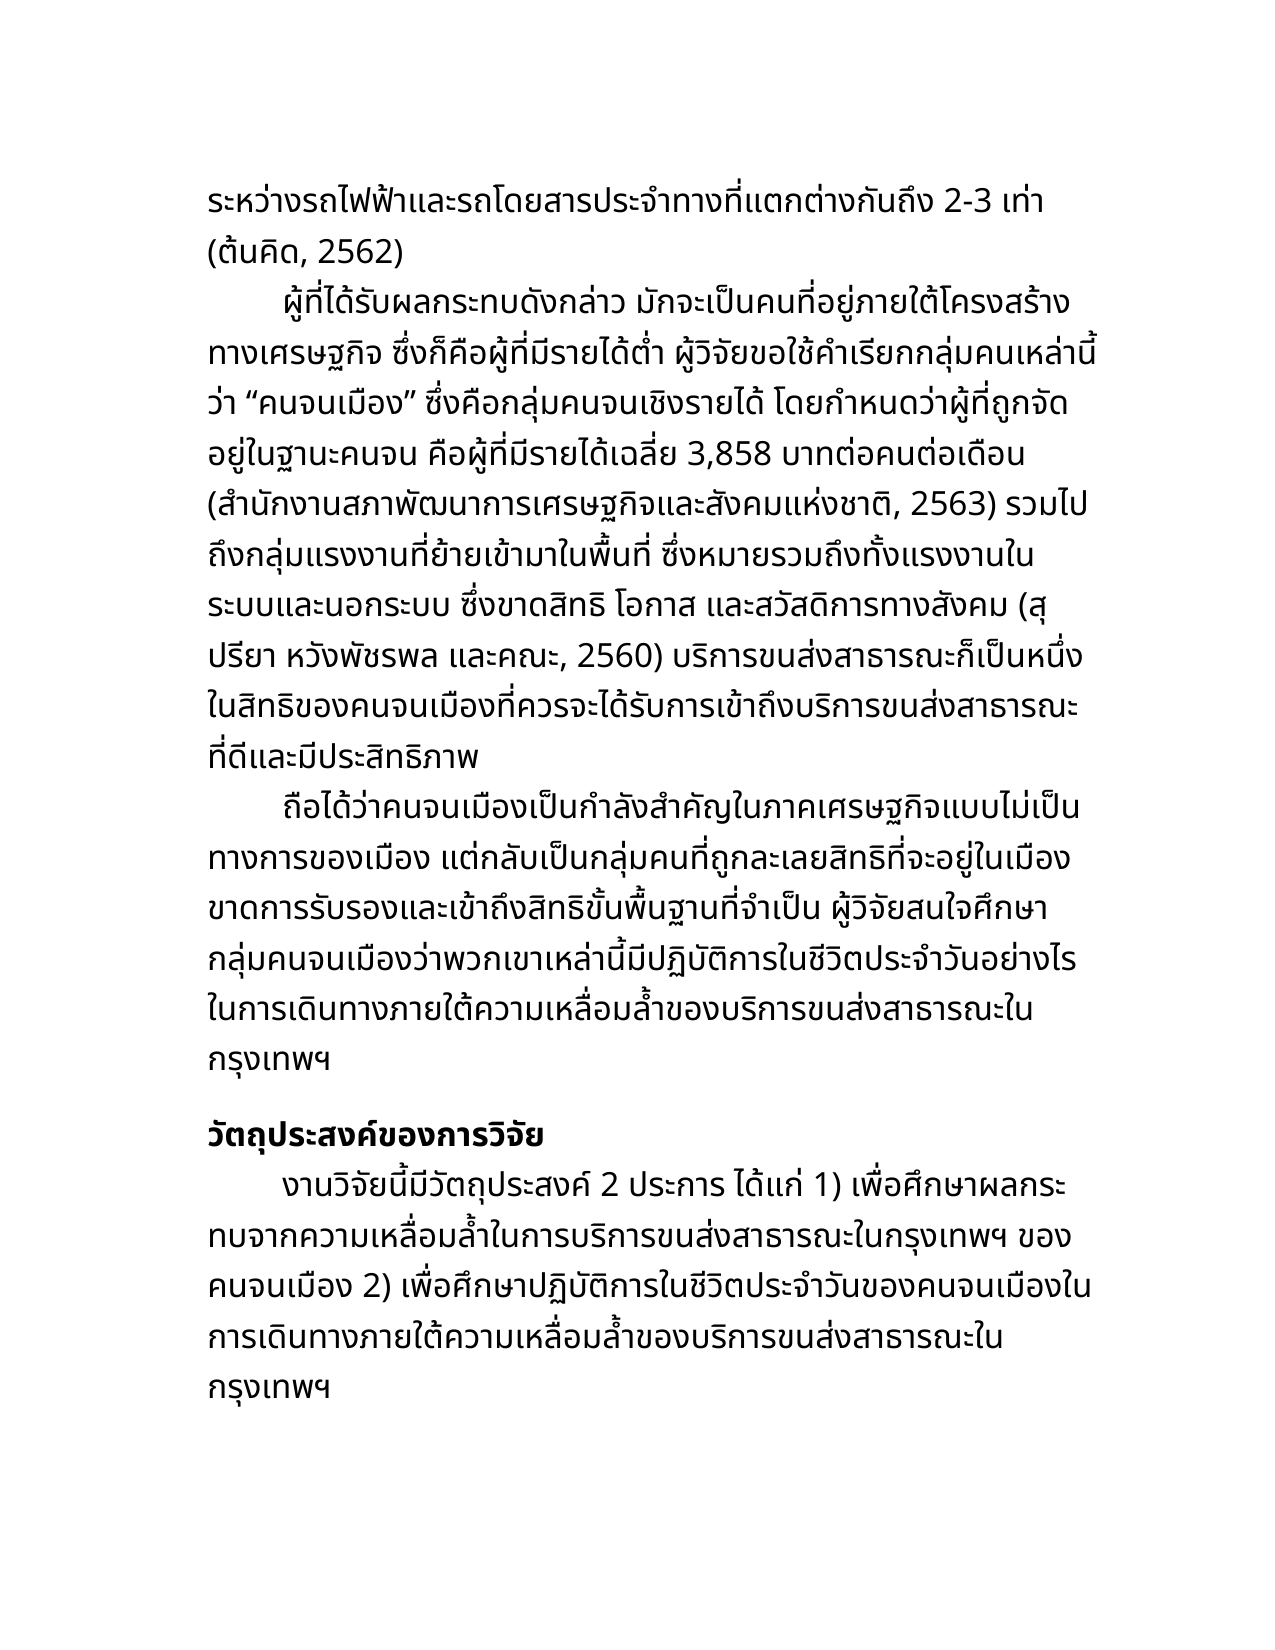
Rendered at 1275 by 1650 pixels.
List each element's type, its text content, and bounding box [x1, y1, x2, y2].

text ถือได้ว่าคนจนเมืองเป็นกำลังสำคัญในภาคเศรษฐกิจแบบไม่เป็นทางการของเมือง แต่กลับเป็นกลุ่มคนที่ถูกละเลยสิทธิที่จะอยู่ในเมือง ขาดการรับรองและเข้าถึงสิทธิขั้นพื้นฐานที่จำเป็น ผู้วิจัยสนใจศึกษากลุ่มคนจนเมืองว่าพวกเขาเหล่านี้มีปฏิบัติการในชีวิตประจำวันอย่างไรในการเดินทางภายใต้ความเหลื่อมล้ำของบริการขนส่งสาธารณะในกรุงเทพฯ [207, 783, 1098, 1086]
text ผู้ที่ได้รับผลกระทบดังกล่าว มักจะเป็นคนที่อยู่ภายใต้โครงสร้างทางเศรษฐกิจ ซึ่งก็คือผู้ที่มีรายได้ต่ำ ผู้วิจัยขอใช้คำเรียกกลุ่มคนเหล่านี้ว่า “คนจนเมือง” ซึ่งคือกลุ่มคนจนเชิงรายได้ โดยกำหนดว่าผู้ที่ถูกจัดอยู่ในฐานะคนจน คือผู้ที่มีรายได้เฉลี่ย 3,858 บาทต่อคนต่อเดือน (สำนักงานสภาพัฒนาการเศรษฐกิจและสังคมแห่งชาติ, 2563) รวมไปถึงกลุ่มแรงงานที่ย้ายเข้ามาในพื้นที่ ซึ่งหมายรวมถึงทั้งแรงงานในระบบและนอกระบบ ซึ่งขาดสิทธิ โอกาส และสวัสดิการทางสังคม (สุปรียา หวังพัชรพล และคณะ, 2560) บริการขนส่งสาธารณะก็เป็นหนึ่งในสิทธิของคนจนเมืองที่ควรจะได้รับการเข้าถึงบริการขนส่งสาธารณะที่ดีและมีประสิทธิภาพ [207, 278, 1098, 783]
text วัตถุประสงค์ของการวิจัย [207, 1111, 1098, 1161]
text งานวิจัยนี้มีวัตถุประสงค์ 2 ประการ ได้แก่ 1) เพื่อศึกษาผลกระทบจากความเหลื่อมล้ำในการบริการขนส่งสาธารณะในกรุงเทพฯ ของคนจนเมือง 2) เพื่อศึกษาปฏิบัติการในชีวิตประจำวันของคนจนเมืองในการเดินทางภายใต้ความเหลื่อมล้ำของบริการขนส่งสาธารณะในกรุงเทพฯ [207, 1161, 1098, 1414]
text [207, 177, 1098, 278]
